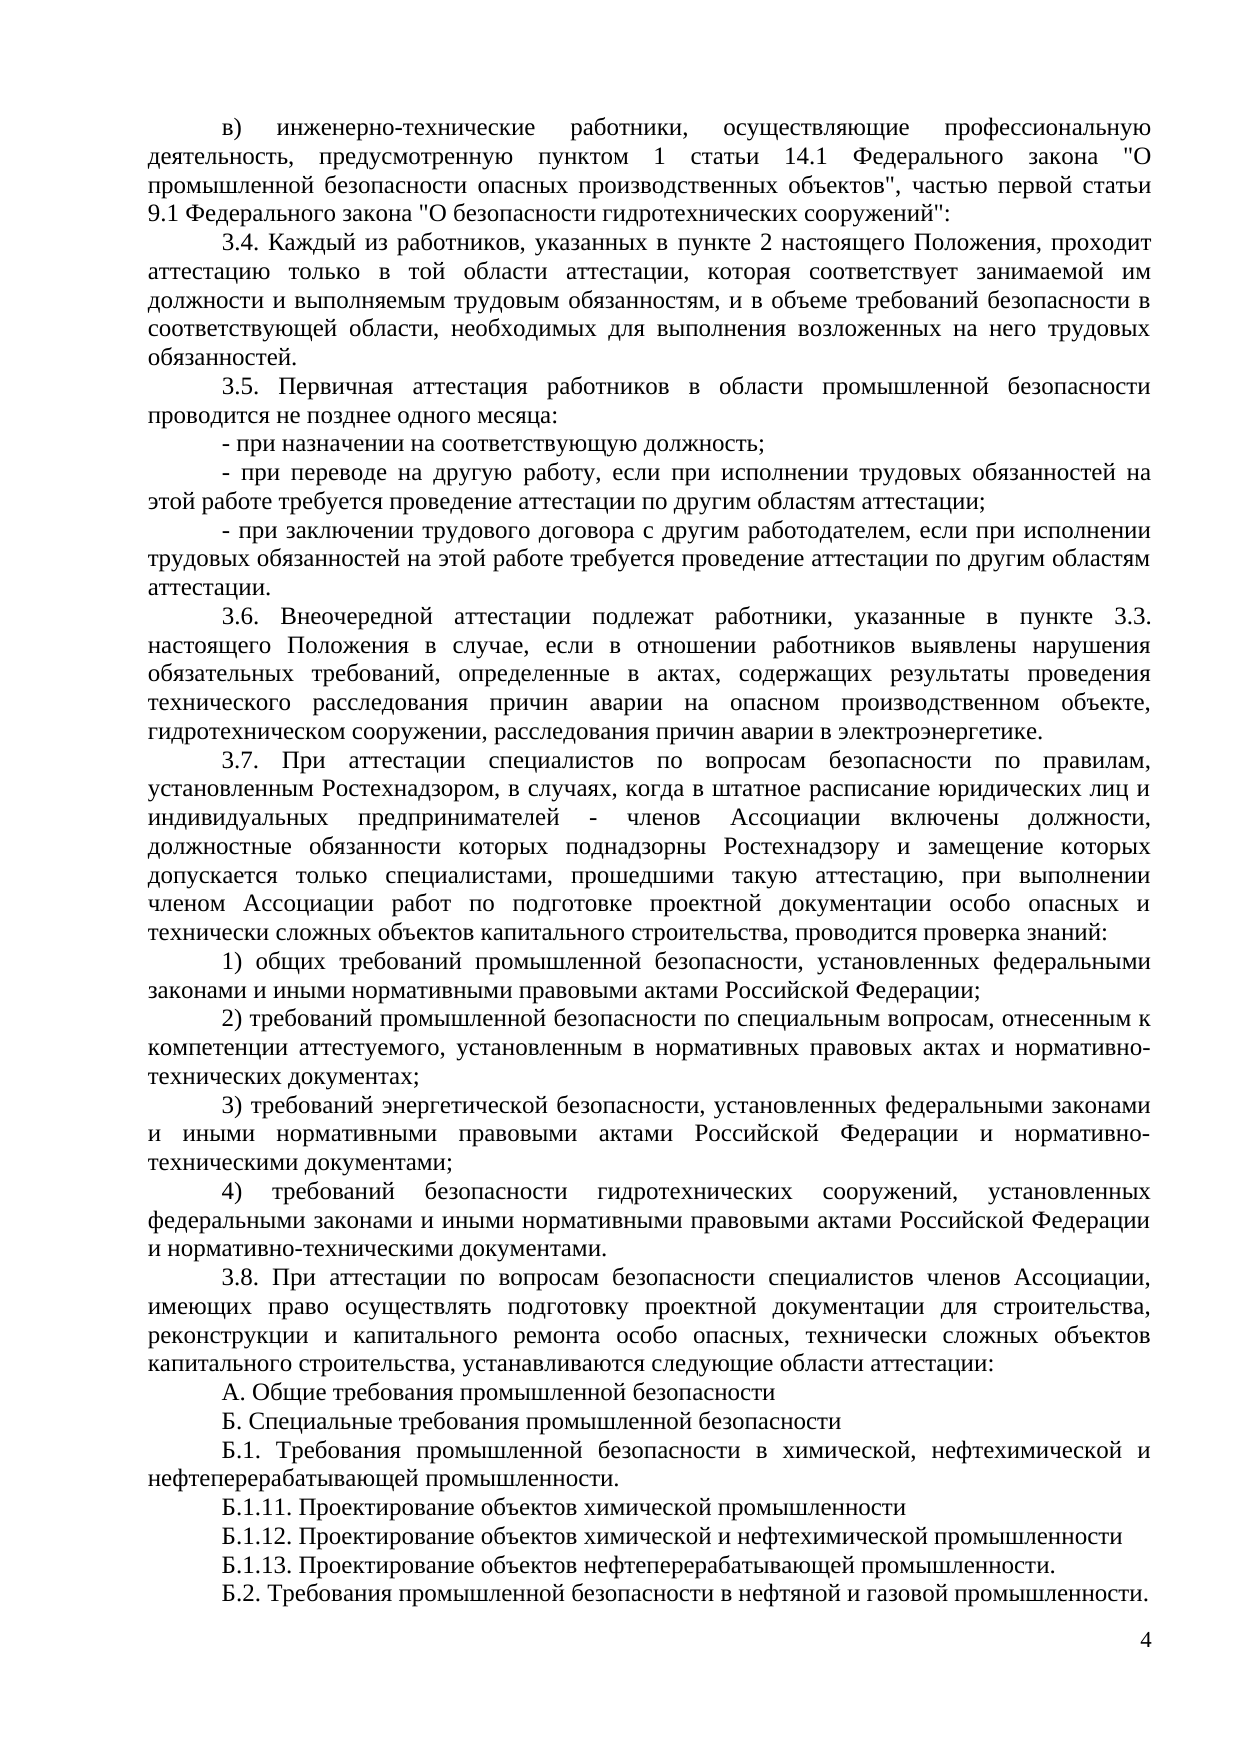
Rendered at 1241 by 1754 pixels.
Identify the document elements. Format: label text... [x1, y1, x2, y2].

text Б.1. Требования промышленной безопасности в химической, нефтехимической и нефтеперерабатывающей промышленности. [148, 1435, 1152, 1492]
text Б. Специальные требования промышленной безопасности [148, 1406, 1152, 1435]
text А. Общие требования промышленной безопасности [148, 1377, 1152, 1406]
text 3.8. При аттестации по вопросам безопасности специалистов членов Ассоциации, имеющих право осуществлять подготовку проектной документации для строительства, реконструкции и капитального ремонта особо опасных, технически сложных объектов капитального строительства, устанавливаются следующие области аттестации: [148, 1262, 1152, 1377]
text Б.2. Требования промышленной безопасности в нефтяной и газовой промышленности. [148, 1578, 1152, 1607]
text 2) требований промышленной безопасности по специальным вопросам, отнесенным к компетенции аттестуемого, установленным в нормативных правовых актах и нормативно-технических документах; [148, 1003, 1152, 1090]
text 3.5. Первичная аттестация работников в области промышленной безопасности проводится не позднее одного месяца: [148, 371, 1152, 428]
text в) инженерно-технические работники, осуществляющие профессиональную деятельность, предусмотренную пунктом 1 статьи 14.1 Федерального закона "О промышленной безопасности опасных производственных объектов", частью первой статьи 9.1 Федерального закона "О безопасности гидротехнических сооружений": [148, 112, 1152, 227]
text - при заключении трудового договора с другим работодателем, если при исполнении трудовых обязанностей на этой работе требуется проведение аттестации по другим областям аттестации. [148, 515, 1152, 601]
text Б.1.12. Проектирование объектов химической и нефтехимической промышленности [148, 1521, 1152, 1550]
text 3) требований энергетической безопасности, установленных федеральными законами и иными нормативными правовыми актами Российской Федерации и нормативно-техническими документами; [148, 1090, 1152, 1176]
text - при назначении на соответствующую должность; [148, 428, 1152, 457]
text 3.7. При аттестации специалистов по вопросам безопасности по правилам, установленным Ростехнадзором, в случаях, когда в штатное расписание юридических лиц и индивидуальных предпринимателей - членов Ассоциации включены должности, должностные обязанности которых поднадзорны Ростехнадзору и замещение которых допускается только специалистами, прошедшими такую аттестацию, при выполнении членом Ассоциации работ по подготовке проектной документации особо опасных и технически сложных объектов капитального строительства, проводится проверка знаний: [148, 745, 1152, 946]
text 1) общих требований промышленной безопасности, установленных федеральными законами и иными нормативными правовыми актами Российской Федерации; [148, 946, 1152, 1003]
text 3.6. Внеочередной аттестации подлежат работники, указанные в пункте 3.3. настоящего Положения в случае, если в отношении работников выявлены нарушения обязательных требований, определенные в актах, содержащих результаты проведения технического расследования причин аварии на опасном производственном объекте, гидротехническом сооружении, расследования причин аварии в электроэнергетике. [148, 601, 1152, 745]
text - при переводе на другую работу, если при исполнении трудовых обязанностей на этой работе требуется проведение аттестации по другим областям аттестации; [148, 457, 1152, 515]
text 3.4. Каждый из работников, указанных в пункте 2 настоящего Положения, проходит аттестацию только в той области аттестации, которая соответствует занимаемой им должности и выполняемым трудовым обязанностям, и в объеме требований безопасности в соответствующей области, необходимых для выполнения возложенных на него трудовых обязанностей. [148, 227, 1152, 371]
text Б.1.13. Проектирование объектов нефтеперерабатывающей промышленности. [148, 1550, 1152, 1578]
text 4) требований безопасности гидротехнических сооружений, установленных федеральными законами и иными нормативными правовыми актами Российской Федерации и нормативно-техническими документами. [148, 1176, 1152, 1262]
text Б.1.11. Проектирование объектов химической промышленности [148, 1492, 1152, 1521]
